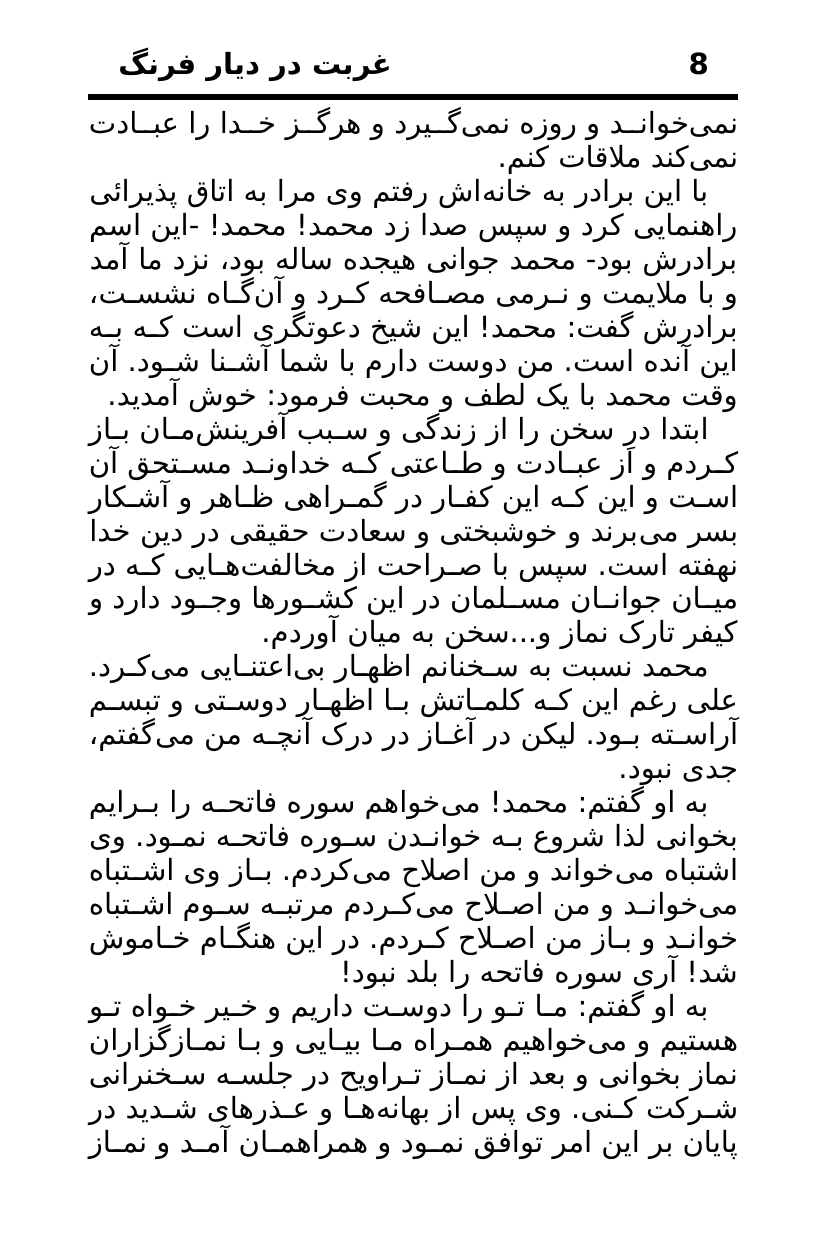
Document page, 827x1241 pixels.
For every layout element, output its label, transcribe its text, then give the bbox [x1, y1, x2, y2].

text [89, 106, 738, 174]
text با اين برادر به خانه‌اش رفتم وی مرا به اتاق پذيرائی راهنمايی کرد و سپس صدا زد محمد! محمد! -اين اسم برادرش بود- محمد جوانی هيجده ساله بود، نزد ما آمد و با ملايمت و نرمی مصافحه کرد و آن‌گاه نشست، برادرش گفت: محمد! اين شيخ دعوتگری است كه به اين آنده است. من دوست دارم با شما آشنا شود. آن وقت محمد با يک لطف و محبت فرمود: خوش آمديد. [89, 174, 738, 412]
text محمد نسبت به سخنانم اظهار بی‌اعتنايی می‌کرد. علی رغم اين که کلماتش با اظهار دوستی و تبسم آراسته بود. ليکن در آغاز در درک آنچه من می‌گفتم، جدی نبود. [89, 650, 738, 786]
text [89, 989, 738, 1159]
text به او گفتم: محمد! می‌خواهم سوره فاتحه را برايم بخوانی لذا شروع به خواندن سوره فاتحه نمود. وی اشتباه می‌خواند و من اصلاح می‌کردم. باز وی اشتباه می‌خواند و من اصلاح می‌کردم مرتبه سوم اشتباه خواند و باز من اصلاح کردم. در اين هنگام خاموش شد! آری سوره فاتحه را بلد نبود! [89, 786, 738, 989]
text ابتدا درِ سخن را از زندگی و سبب آفرينش‌مان باز کردم و از عبادت و طاعتی که خداوند مستحق آن است و اين که اين کفار در گمراهی ظاهر و آشکار بسر می‌برند و خوشبختی و سعادت حقيقی در دين خدا نهفته است. سپس با صراحت از مخالفت‌هايی که در ميان جوانان مسلمان در اين کشورها وجود دارد و كيفر تارک نماز و...سخن به ميان آوردم. [89, 412, 738, 650]
